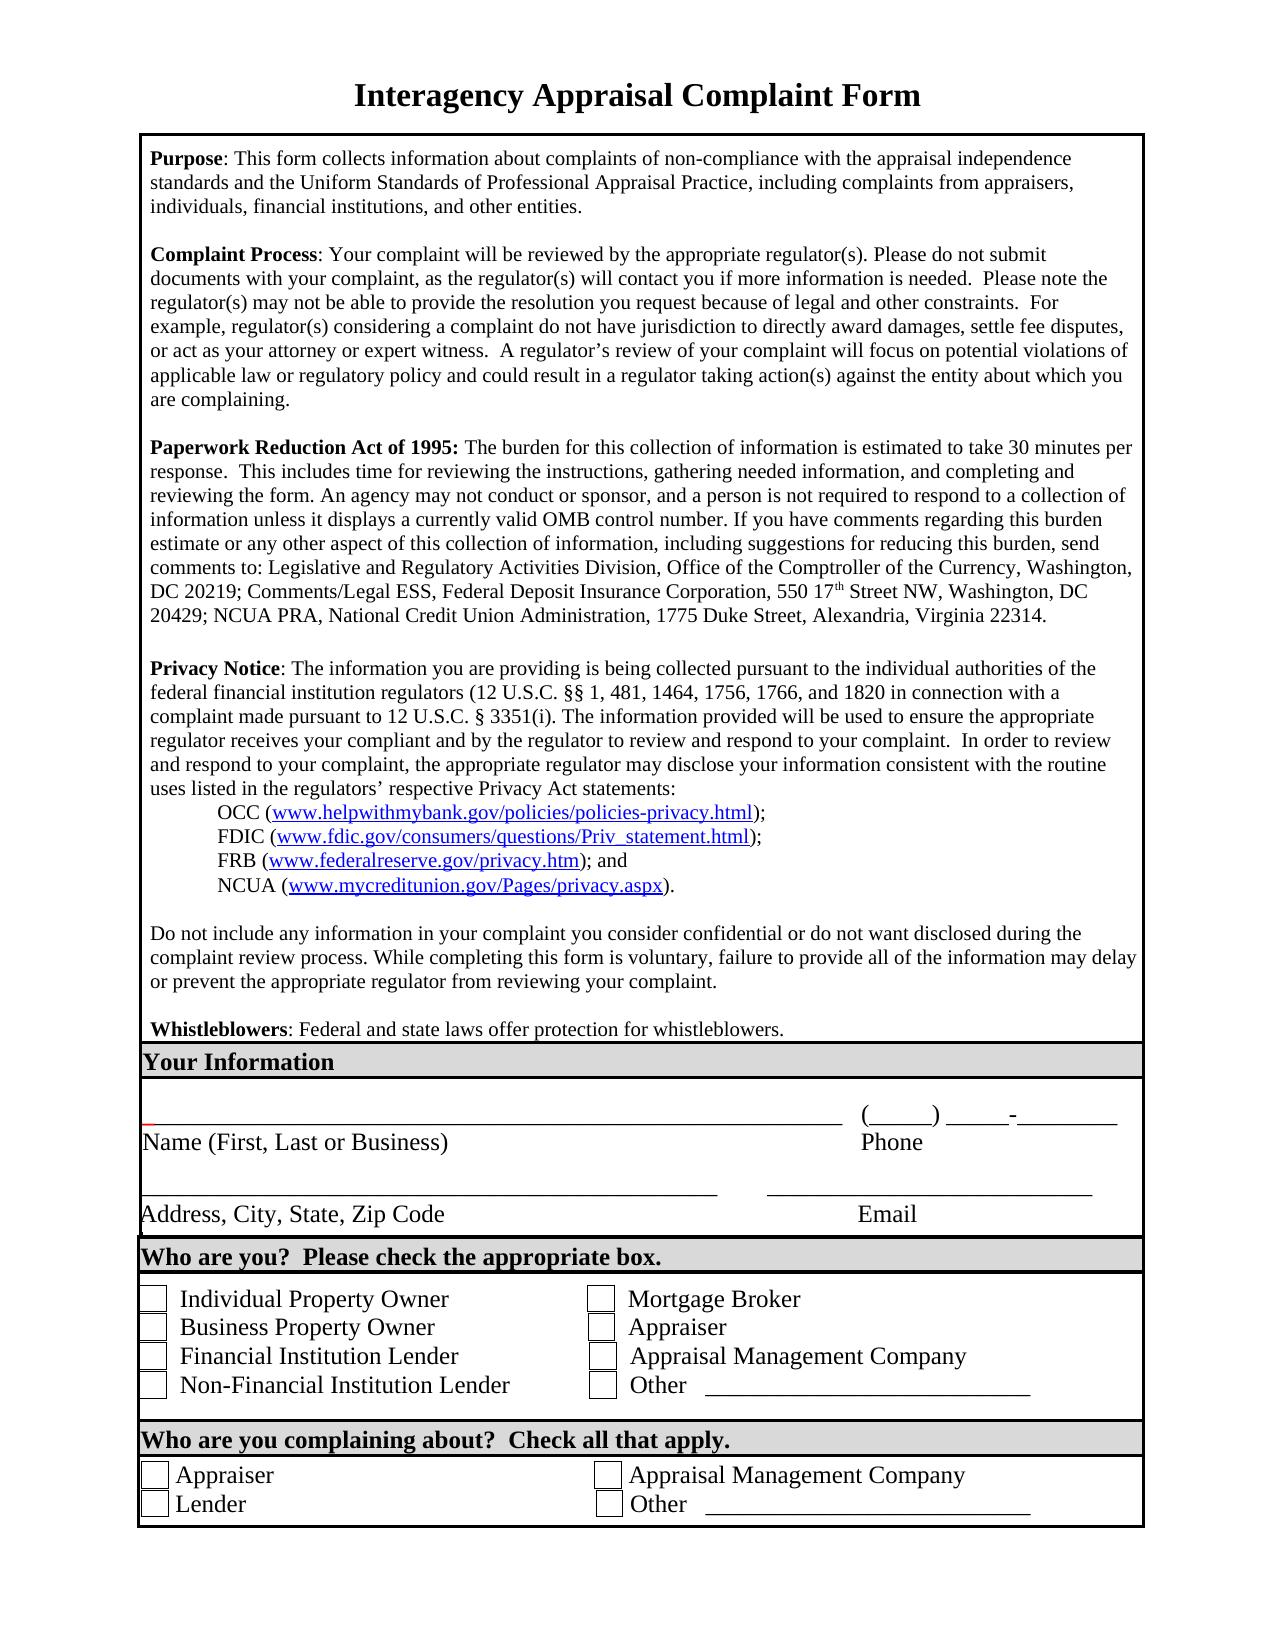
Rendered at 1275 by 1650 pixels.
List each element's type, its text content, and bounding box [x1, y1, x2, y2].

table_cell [140, 1457, 1142, 1525]
table_cell ________________________________________________________ (_____) _____-________ Name (First, Last or Business) Phone ______________________________________________ __________________________ Address, City, State, Zip Code Email [142, 1079, 1142, 1235]
table_cell Individual Property Owner Mortgage Broker Business Property Owner Appraiser Financial Institution Lender Appraisal Management Company Non-Financial Institution Lender Other __________________________ [140, 1274, 1142, 1419]
table_cell Who are you? Please check the appropriate box. [140, 1239, 1142, 1270]
table_header Purpose: This form collects information about complaints of non-compliance with the appraisal independence standards and the Uniform Standards of Professional Appraisal Practice, including complaints from appraisers, individuals, financial institutions, and other entities. Complaint Process: Your complaint will be reviewed by the appropriate regulator(s). Please do not submit documents with your complaint, as the regulator(s) will contact you if more information is needed. Please note the regulator(s) may not be able to provide the resolution you request because of legal and other constraints. For example, regulator(s) considering a complaint do not have jurisdiction to directly award damages, settle fee disputes, or act as your attorney or expert witness. A regulator’s review of your complaint will focus on potential violations of applicable law or regulatory policy and could result in a regulator taking action(s) against the entity about which you are complaining. Paperwork Reduction Act of 1995: The burden for this collection of information is estimated to take 30 minutes per response. This includes time for reviewing the instructions, gathering needed information, and completing and reviewing the form. An agency may not conduct or sponsor, and a person is not required to respond to a collection of information unless it displays a currently valid OMB control number. If you have comments regarding this burden estimate or any other aspect of this collection of information, including suggestions for reducing this burden, send comments to: Legislative and Regulatory Activities Division, Office of the Comptroller of the Currency, Washington, DC 20219; Comments/Legal ESS, Federal Deposit Insurance Corporation, 550 17th Street NW, Washington, DC 20429; NCUA PRA, National Credit Union Administration, 1775 Duke Street, Alexandria, Virginia 22314. Privacy Notice: The information you are providing is being collected pursuant to the individual authorities of the federal financial institution regulators (12 U.S.C. §§ 1, 481, 1464, 1756, 1766, and 1820 in connection with a complaint made pursuant to 12 U.S.C. § 3351(i). The information provided will be used to ensure the appropriate regulator receives your compliant and by the regulator to review and respond to your complaint. In order to review and respond to your complaint, the appropriate regulator may disclose your information consistent with the routine uses listed in the regulators’ respective Privacy Act statements: OCC (www.helpwithmybank.gov/policies/policies-privacy.html); FDIC (www.fdic.gov/consumers/questions/Priv_statement.html); FRB (www.federalreserve.gov/privacy.htm); and NCUA (www.mycreditunion.gov/Pages/privacy.aspx). Do not include any information in your complaint you consider confidential or do not want disclosed during the complaint review process. While completing this form is voluntary, failure to provide all of the information may delay or prevent the appropriate regulator from reviewing your complaint. Whistleblowers: Federal and state laws offer protection for whistleblowers. [142, 136, 1142, 1041]
table_cell Who are you complaining about? Check all that apply. [140, 1422, 1142, 1454]
text Interagency Appraisal Complaint Form [150, 75, 1125, 113]
table_cell Your Information [142, 1044, 1142, 1076]
